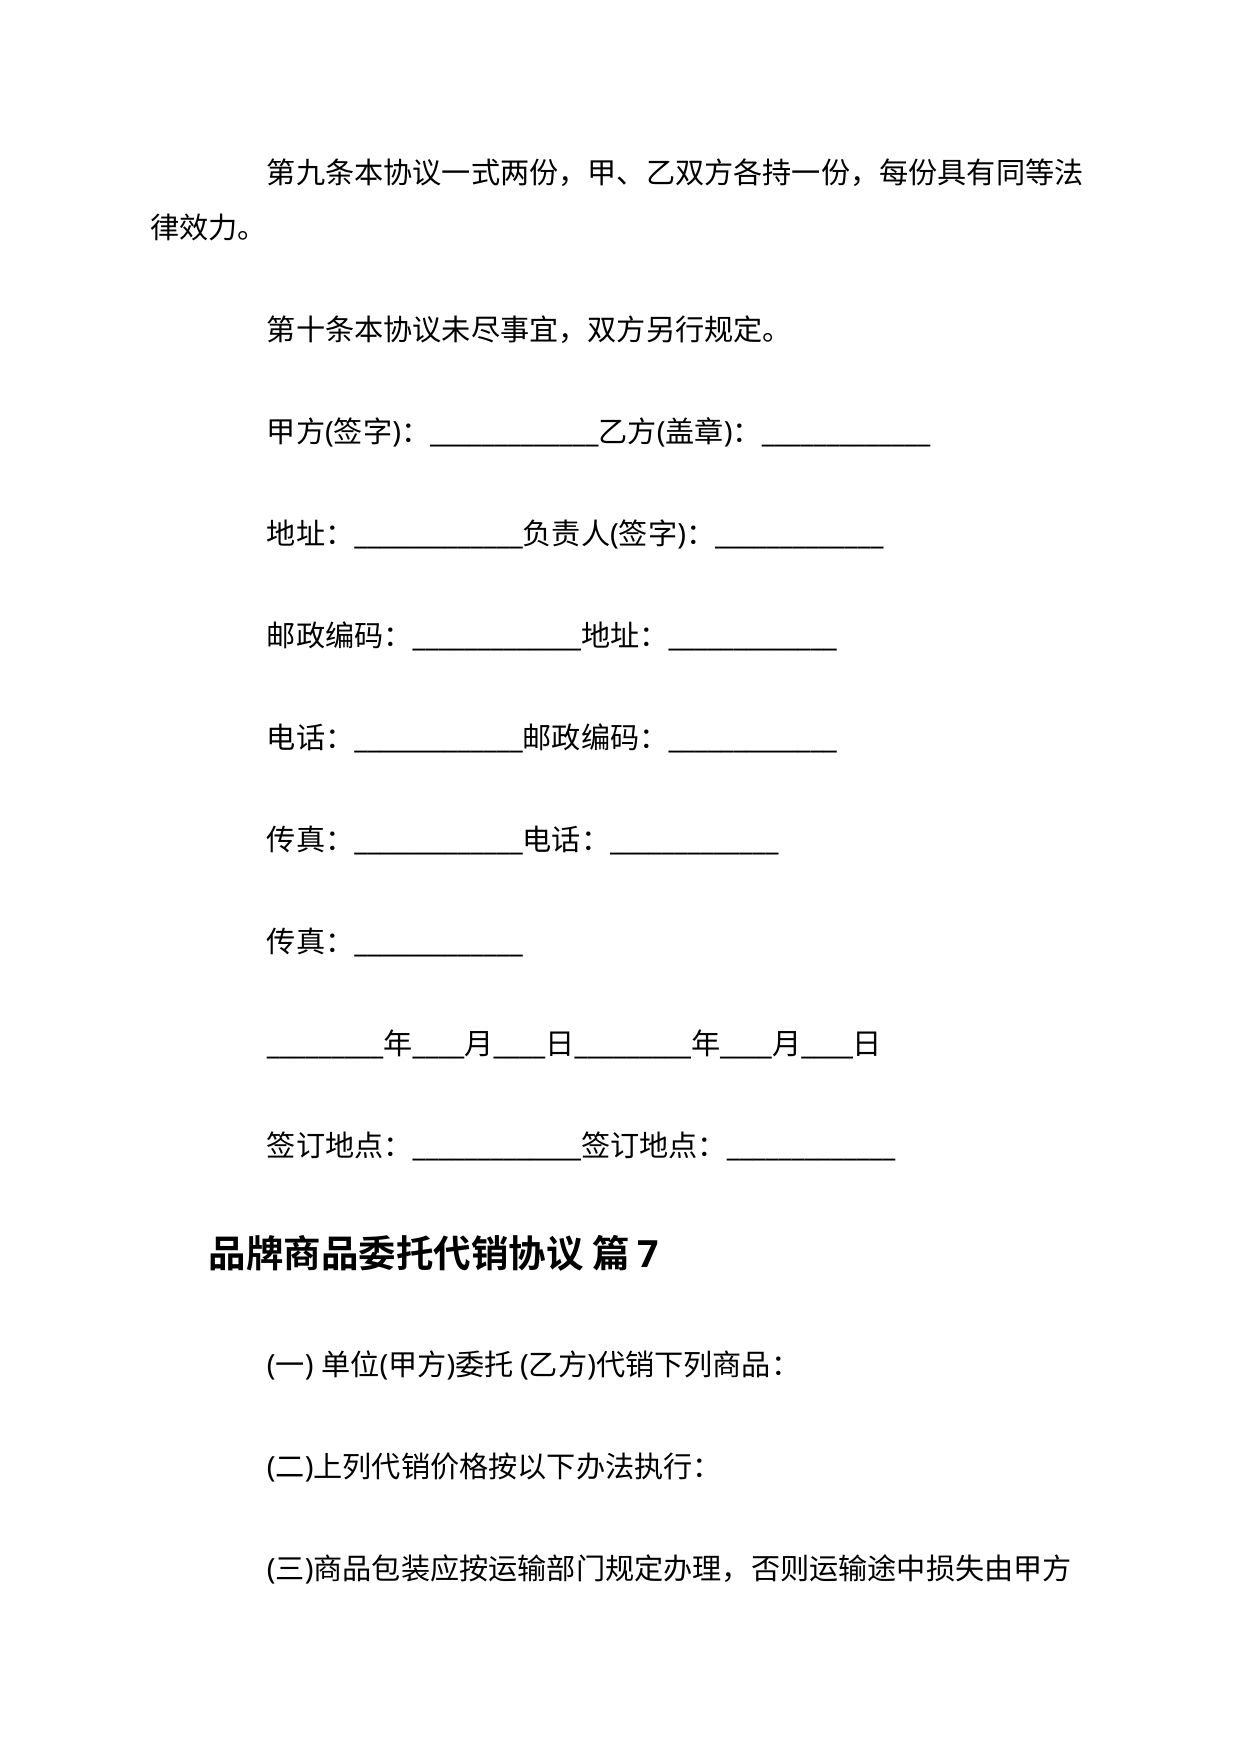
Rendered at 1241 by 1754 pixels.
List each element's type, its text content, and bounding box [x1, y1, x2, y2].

text 电话：_____________邮政编码：_____________ [150, 714, 1090, 757]
text 甲方(签字)：_____________乙方(盖章)：_____________ [150, 408, 1090, 451]
text _________年____月____日_________年____月____日 [150, 1020, 1090, 1063]
text 签订地点：_____________签订地点：_____________ [150, 1122, 1090, 1165]
text 传真：_____________电话：_____________ [150, 816, 1090, 859]
text (二)上列代销价格按以下办法执行： [150, 1444, 1090, 1486]
text (一) 单位(甲方)委托 (乙方)代销下列商品： [150, 1342, 1090, 1384]
text 邮政编码：_____________地址：_____________ [150, 612, 1090, 655]
text 传真：_____________ [150, 918, 1090, 961]
text 品牌商品委托代销协议 篇7 [150, 1224, 1090, 1279]
text 第九条本协议一式两份，甲、乙双方各持一份，每份具有同等法律效力。 [150, 150, 1090, 247]
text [150, 1546, 1090, 1588]
text 第十条本协议未尽事宜，双方另行规定。 [150, 307, 1090, 349]
text 地址：_____________负责人(签字)：_____________ [150, 510, 1090, 553]
